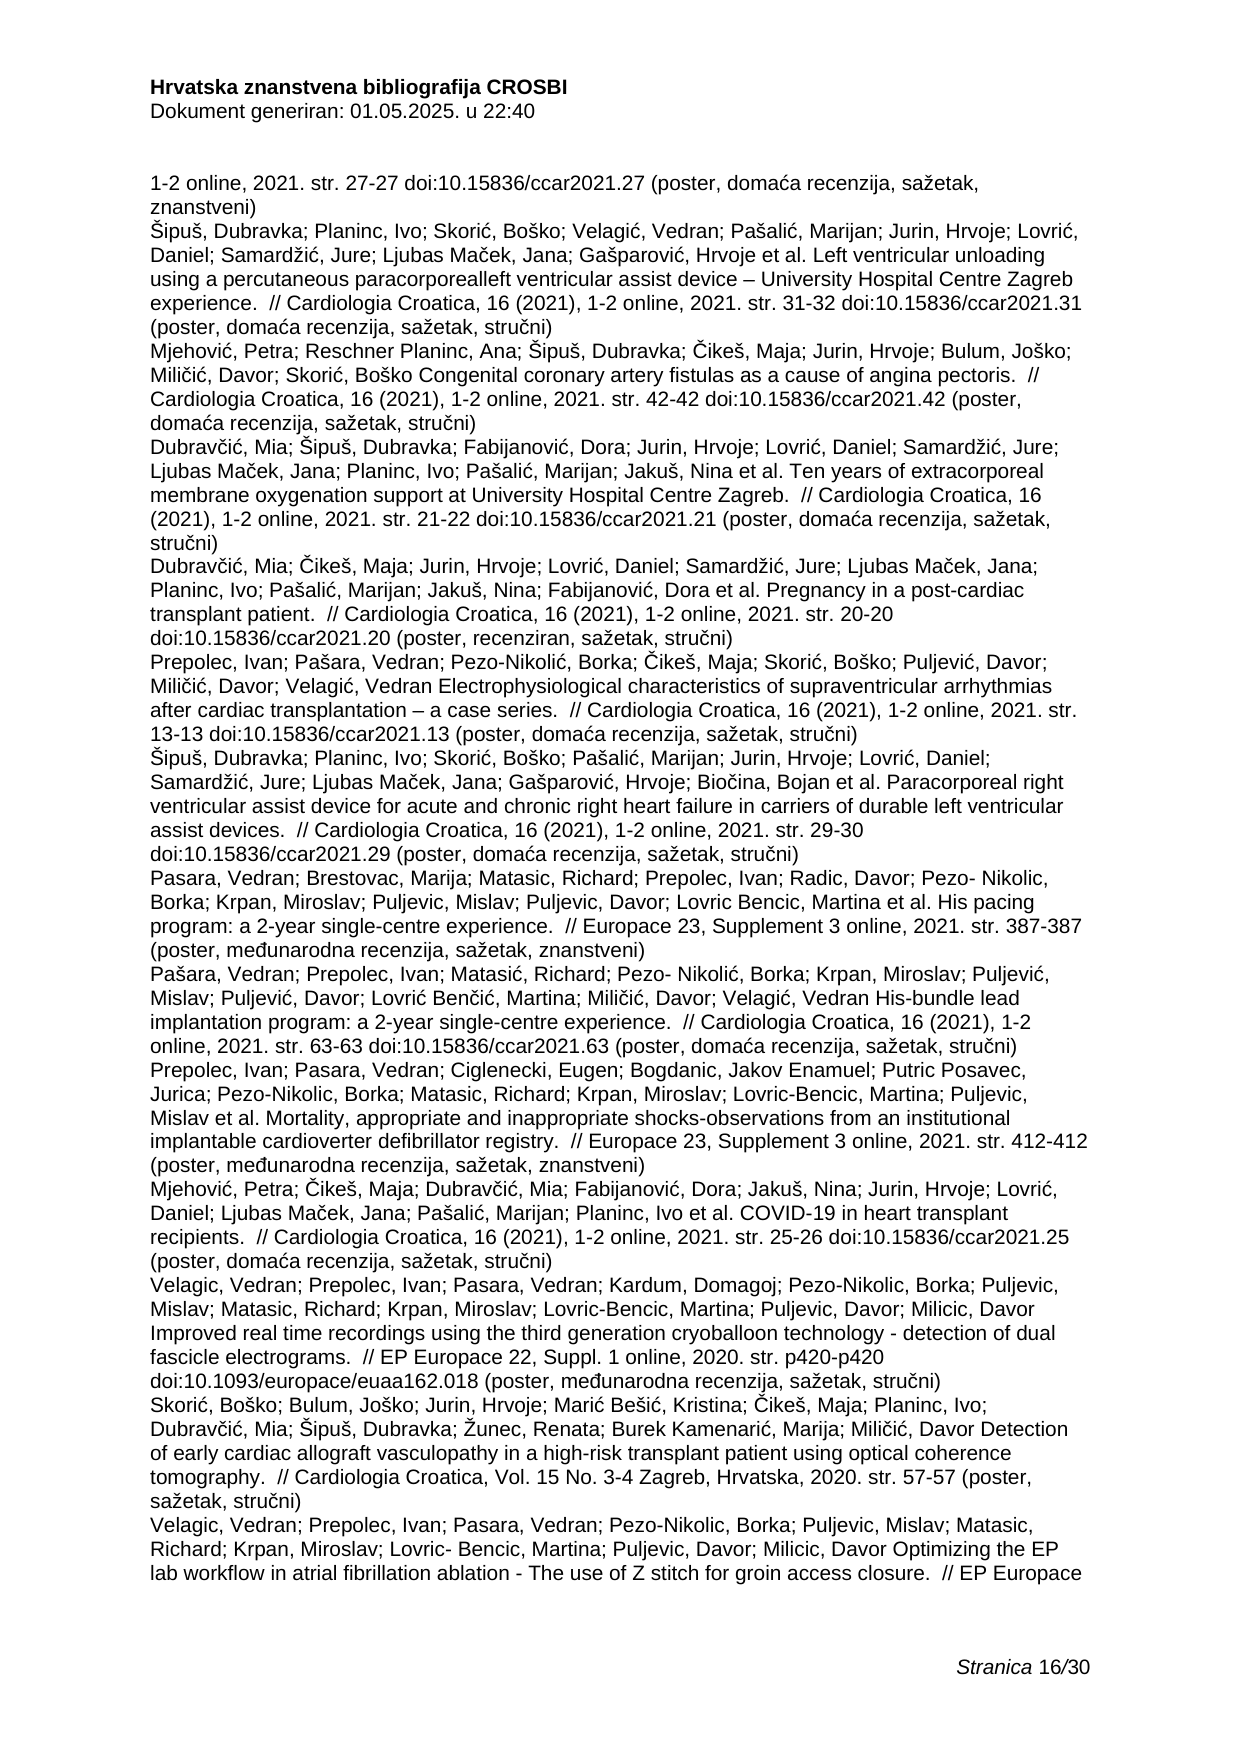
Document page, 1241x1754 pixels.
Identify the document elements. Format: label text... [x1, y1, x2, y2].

text Pašara, Vedran; Prepolec, Ivan; Matasić, Richard; Pezo- Nikolić, Borka; Krpan, Miroslav; Puljević, Mislav; Puljević, Davor; Lovrić Benčić, Martina; Miličić, Davor; Velagić, Vedran [150, 962, 1090, 1057]
text Prepolec, Ivan; Pašara, Vedran; Pezo-Nikolić, Borka; Čikeš, Maja; Skorić, Boško; Puljević, Davor; Miličić, Davor; Velagić, Vedran [150, 650, 1090, 746]
text Šipuš, Dubravka; Planinc, Ivo; Skorić, Boško; Velagić, Vedran; Pašalić, Marijan; Jurin, Hrvoje; Lovrić, Daniel; Samardžić, Jure; Ljubas Maček, Jana; Gašparović, Hrvoje et al. [150, 219, 1090, 339]
text Velagic, Vedran; Prepolec, Ivan; Pasara, Vedran; Kardum, Domagoj; Pezo-Nikolic, Borka; Puljevic, Mislav; Matasic, Richard; Krpan, Miroslav; Lovric-Bencic, Martina; Puljevic, Davor; Milicic, Davor [150, 1273, 1090, 1393]
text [150, 171, 1090, 219]
text Dubravčić, Mia; Šipuš, Dubravka; Fabijanović, Dora; Jurin, Hrvoje; Lovrić, Daniel; Samardžić, Jure; Ljubas Maček, Jana; Planinc, Ivo; Pašalić, Marijan; Jakuš, Nina et al. [150, 434, 1090, 554]
text Šipuš, Dubravka; Planinc, Ivo; Skorić, Boško; Pašalić, Marijan; Jurin, Hrvoje; Lovrić, Daniel; Samardžić, Jure; Ljubas Maček, Jana; Gašparović, Hrvoje; Biočina, Bojan et al. [150, 746, 1090, 866]
text Mjehović, Petra; Reschner Planinc, Ana; Šipuš, Dubravka; Čikeš, Maja; Jurin, Hrvoje; Bulum, Joško; Miličić, Davor; Skorić, Boško [150, 339, 1090, 434]
text Prepolec, Ivan; Pasara, Vedran; Ciglenecki, Eugen; Bogdanic, Jakov Enamuel; Putric Posavec, Jurica; Pezo-Nikolic, Borka; Matasic, Richard; Krpan, Miroslav; Lovric-Bencic, Martina; Puljevic, Mislav et al. [150, 1057, 1090, 1177]
text Pasara, Vedran; Brestovac, Marija; Matasic, Richard; Prepolec, Ivan; Radic, Davor; Pezo- Nikolic, Borka; Krpan, Miroslav; Puljevic, Mislav; Puljevic, Davor; Lovric Bencic, Martina et al. [150, 866, 1090, 962]
text Mjehović, Petra; Čikeš, Maja; Dubravčić, Mia; Fabijanović, Dora; Jakuš, Nina; Jurin, Hrvoje; Lovrić, Daniel; Ljubas Maček, Jana; Pašalić, Marijan; Planinc, Ivo et al. [150, 1177, 1090, 1273]
text Skorić, Boško; Bulum, Joško; Jurin, Hrvoje; Marić Bešić, Kristina; Čikeš, Maja; Planinc, Ivo; Dubravčić, Mia; Šipuš, Dubravka; Žunec, Renata; Burek Kamenarić, Marija; Miličić, Davor [150, 1393, 1090, 1513]
text Dubravčić, Mia; Čikeš, Maja; Jurin, Hrvoje; Lovrić, Daniel; Samardžić, Jure; Ljubas Maček, Jana; Planinc, Ivo; Pašalić, Marijan; Jakuš, Nina; Fabijanović, Dora et al. [150, 554, 1090, 650]
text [150, 1513, 1090, 1584]
